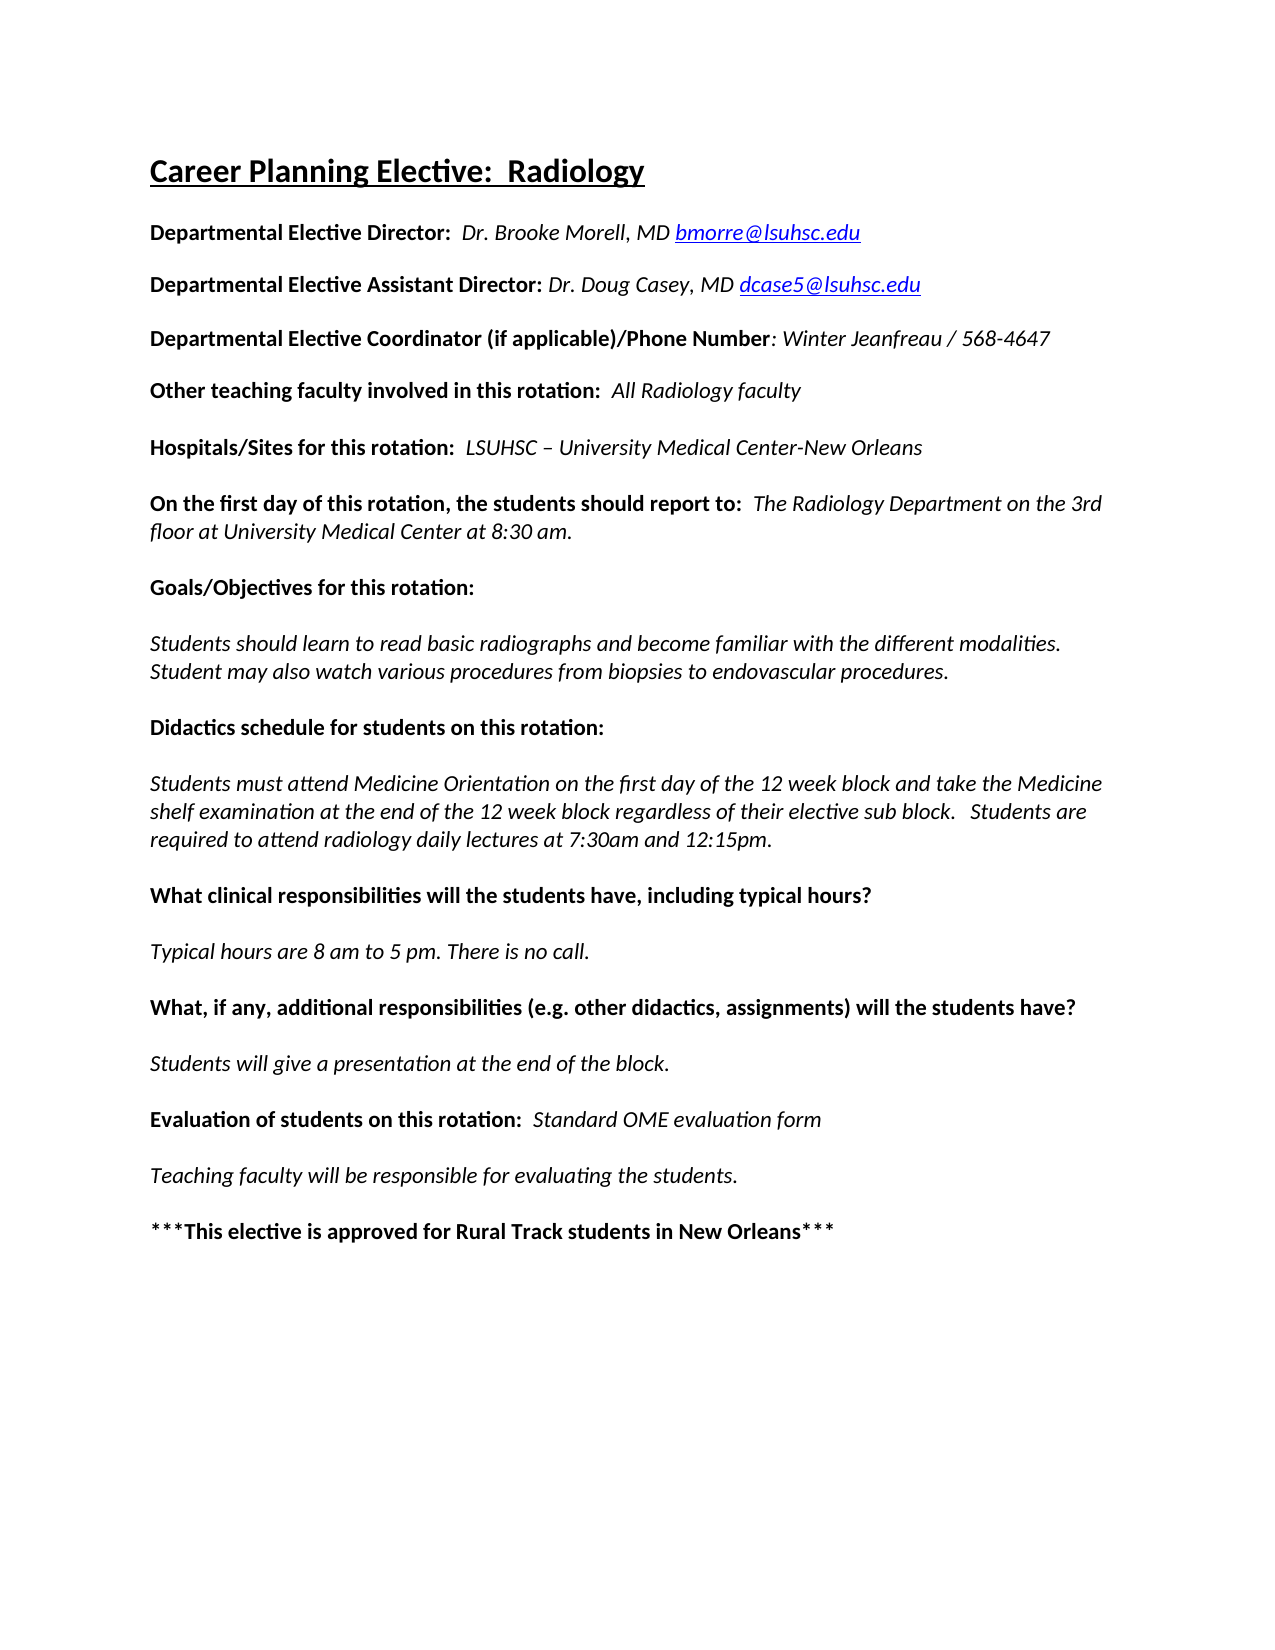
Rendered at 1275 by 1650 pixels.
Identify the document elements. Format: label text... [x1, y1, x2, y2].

text Departmental Elective Assistant Director: Dr. Doug Casey, MD dcase5@lsuhsc.edu [150, 271, 1125, 299]
text Evaluation of students on this rotation: Standard OME evaluation form [150, 1105, 1125, 1133]
text Students should learn to read basic radiographs and become familiar with the different modalities. [150, 629, 1125, 657]
text Student may also watch various procedures from biopsies to endovascular procedures. [150, 657, 1125, 685]
text Goals/Objectives for this rotation: [150, 573, 1125, 601]
text Didactics schedule for students on this rotation: [150, 713, 1125, 741]
text Departmental Elective Coordinator (if applicable)/Phone Number: Winter Jeanfreau / 568-4647 [150, 324, 1125, 352]
text What clinical responsibilities will the students have, including typical hours? [150, 881, 1125, 909]
text On the first day of this rotation, the students should report to: The Radiology Department on the 3rd floor at University Medical Center at 8:30 am. [150, 489, 1125, 545]
text Typical hours are 8 am to 5 pm. There is no call. [150, 937, 1125, 965]
text Career Planning Elective: Radiology [150, 150, 1125, 191]
text ***This elective is approved for Rural Track students in New Orleans*** [150, 1217, 1125, 1245]
text Students will give a presentation at the end of the block. [150, 1049, 1125, 1077]
text Other teaching faculty involved in this rotation: All Radiology faculty [150, 377, 1125, 405]
text Students must attend Medicine Orientation on the first day of the 12 week block and take the Medicine shelf examination at the end of the 12 week block regardless of their elective sub block. Students are required to attend radiology daily lectures at 7:30am and 12:15pm. [150, 769, 1125, 853]
text Teaching faculty will be responsible for evaluating the students. [150, 1161, 1125, 1189]
text Departmental Elective Director: Dr. Brooke Morell, MD bmorre@lsuhsc.edu [150, 218, 1125, 246]
text Hospitals/Sites for this rotation: LSUHSC – University Medical Center-New Orleans [150, 433, 1125, 461]
text What, if any, additional responsibilities (e.g. other didactics, assignments) will the students have? [150, 993, 1125, 1021]
